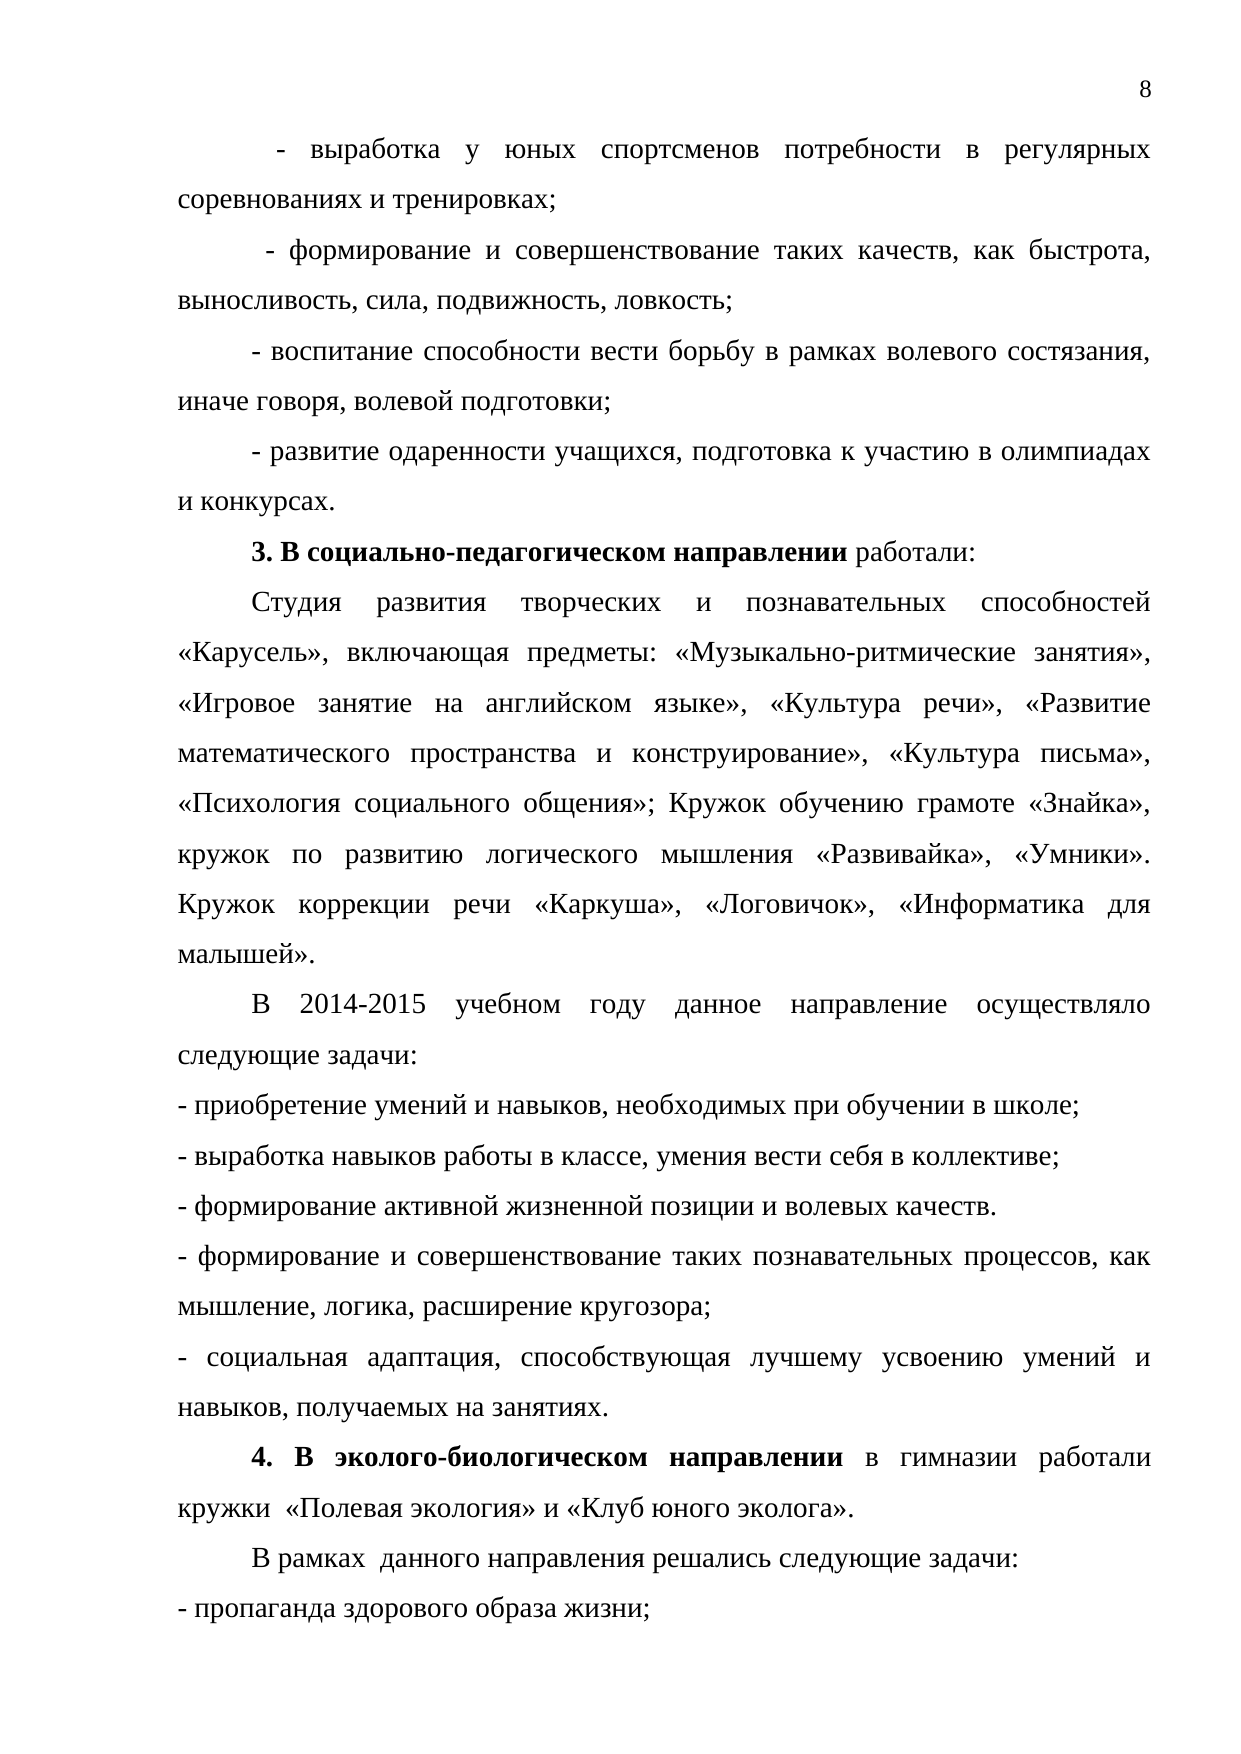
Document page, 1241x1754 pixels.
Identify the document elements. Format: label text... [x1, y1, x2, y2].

text - приобретение умений и навыков, необходимых при обучении в школе; [177, 1087, 1152, 1121]
text - пропаганда здорового образа жизни; [177, 1590, 1152, 1624]
text 4. В эколого-биологическом направлении в гимназии работали кружки «Полевая экология» и «Клуб юного эколога». [177, 1439, 1152, 1523]
text 3. В социально-педагогическом направлении работали: [177, 534, 1152, 567]
text - формирование и совершенствование таких качеств, как быстрота, выносливость, сила, подвижность, ловкость; [177, 232, 1152, 316]
text - развитие одаренности учащихся, подготовка к участию в олимпиадах и конкурсах. [177, 433, 1152, 517]
text - формирование активной жизненной позиции и волевых качеств. [177, 1188, 1152, 1221]
text В 2014-2015 учебном году данное направление осуществляло следующие задачи: [177, 987, 1152, 1071]
text - формирование и совершенствование таких познавательных процессов, как мышление, логика, расширение кругозора; [177, 1238, 1152, 1322]
text - воспитание способности вести борьбу в рамках волевого состязания, иначе говоря, волевой подготовки; [177, 333, 1152, 416]
text В рамках данного направления решались следующие задачи: [177, 1540, 1152, 1574]
text - выработка навыков работы в классе, умения вести себя в коллективе; [177, 1138, 1152, 1171]
text Студия развития творческих и познавательных способностей «Карусель», включающая предметы: «Музыкально-ритмические занятия», «Игровое занятие на английском языке», «Культура речи», «Развитие математического пространства и конструирование», «Культура письма», «Психология социального общения»; Кружок обучению грамоте «Знайка», кружок по развитию логического мышления «Развивайка», «Умники». Кружок коррекции речи «Каркуша», «Логовичок», «Информатика для малышей». [177, 584, 1152, 970]
text - выработка у юных спортсменов потребности в регулярных соревнованиях и тренировках; [177, 131, 1152, 215]
text - социальная адаптация, способствующая лучшему усвоению умений и навыков, получаемых на занятиях. [177, 1339, 1152, 1423]
